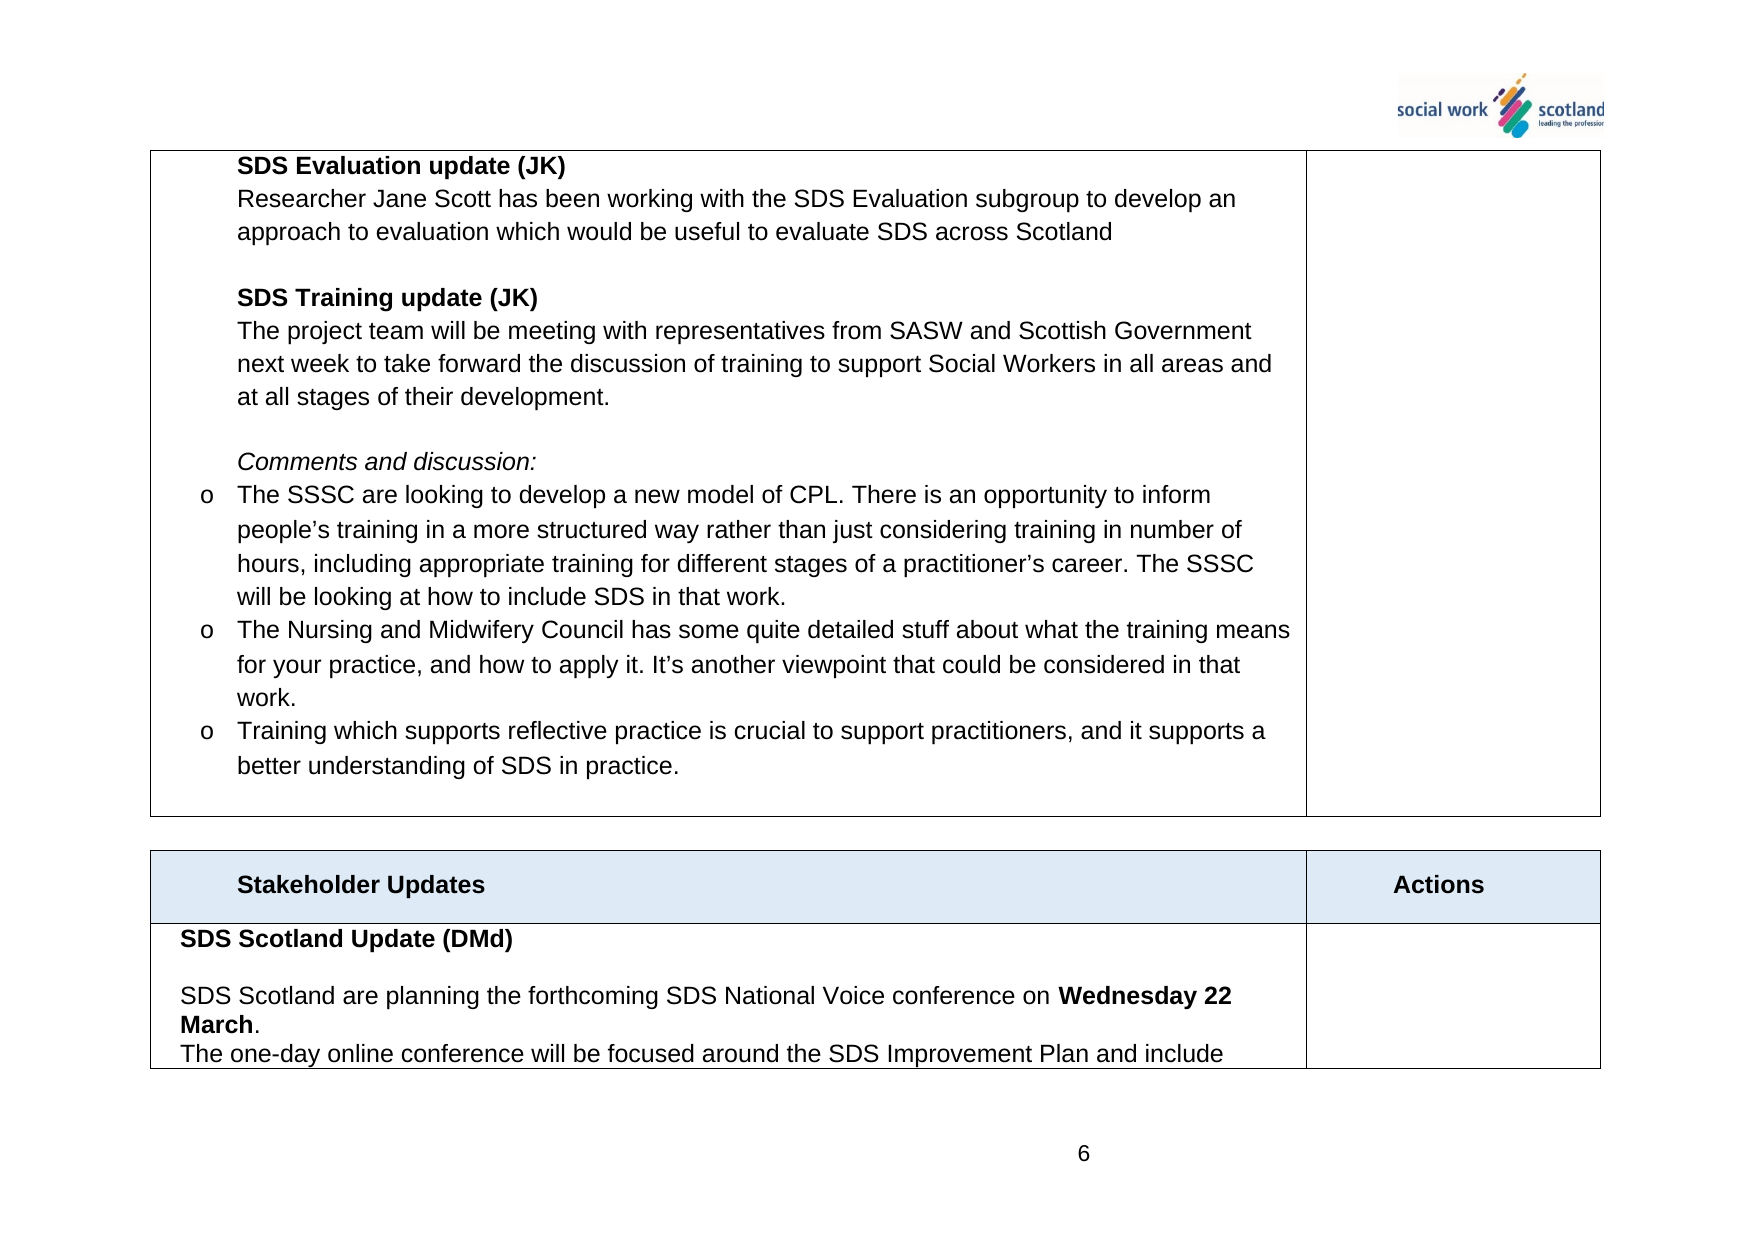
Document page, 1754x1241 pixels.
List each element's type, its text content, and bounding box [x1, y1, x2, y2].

table_cell [1307, 151, 1600, 816]
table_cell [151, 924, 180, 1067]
picture [1397, 73, 1604, 138]
table_header Stakeholder Updates [151, 851, 1306, 923]
table_cell [1307, 924, 1600, 1067]
table_header Actions [1307, 851, 1600, 923]
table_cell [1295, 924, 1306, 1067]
